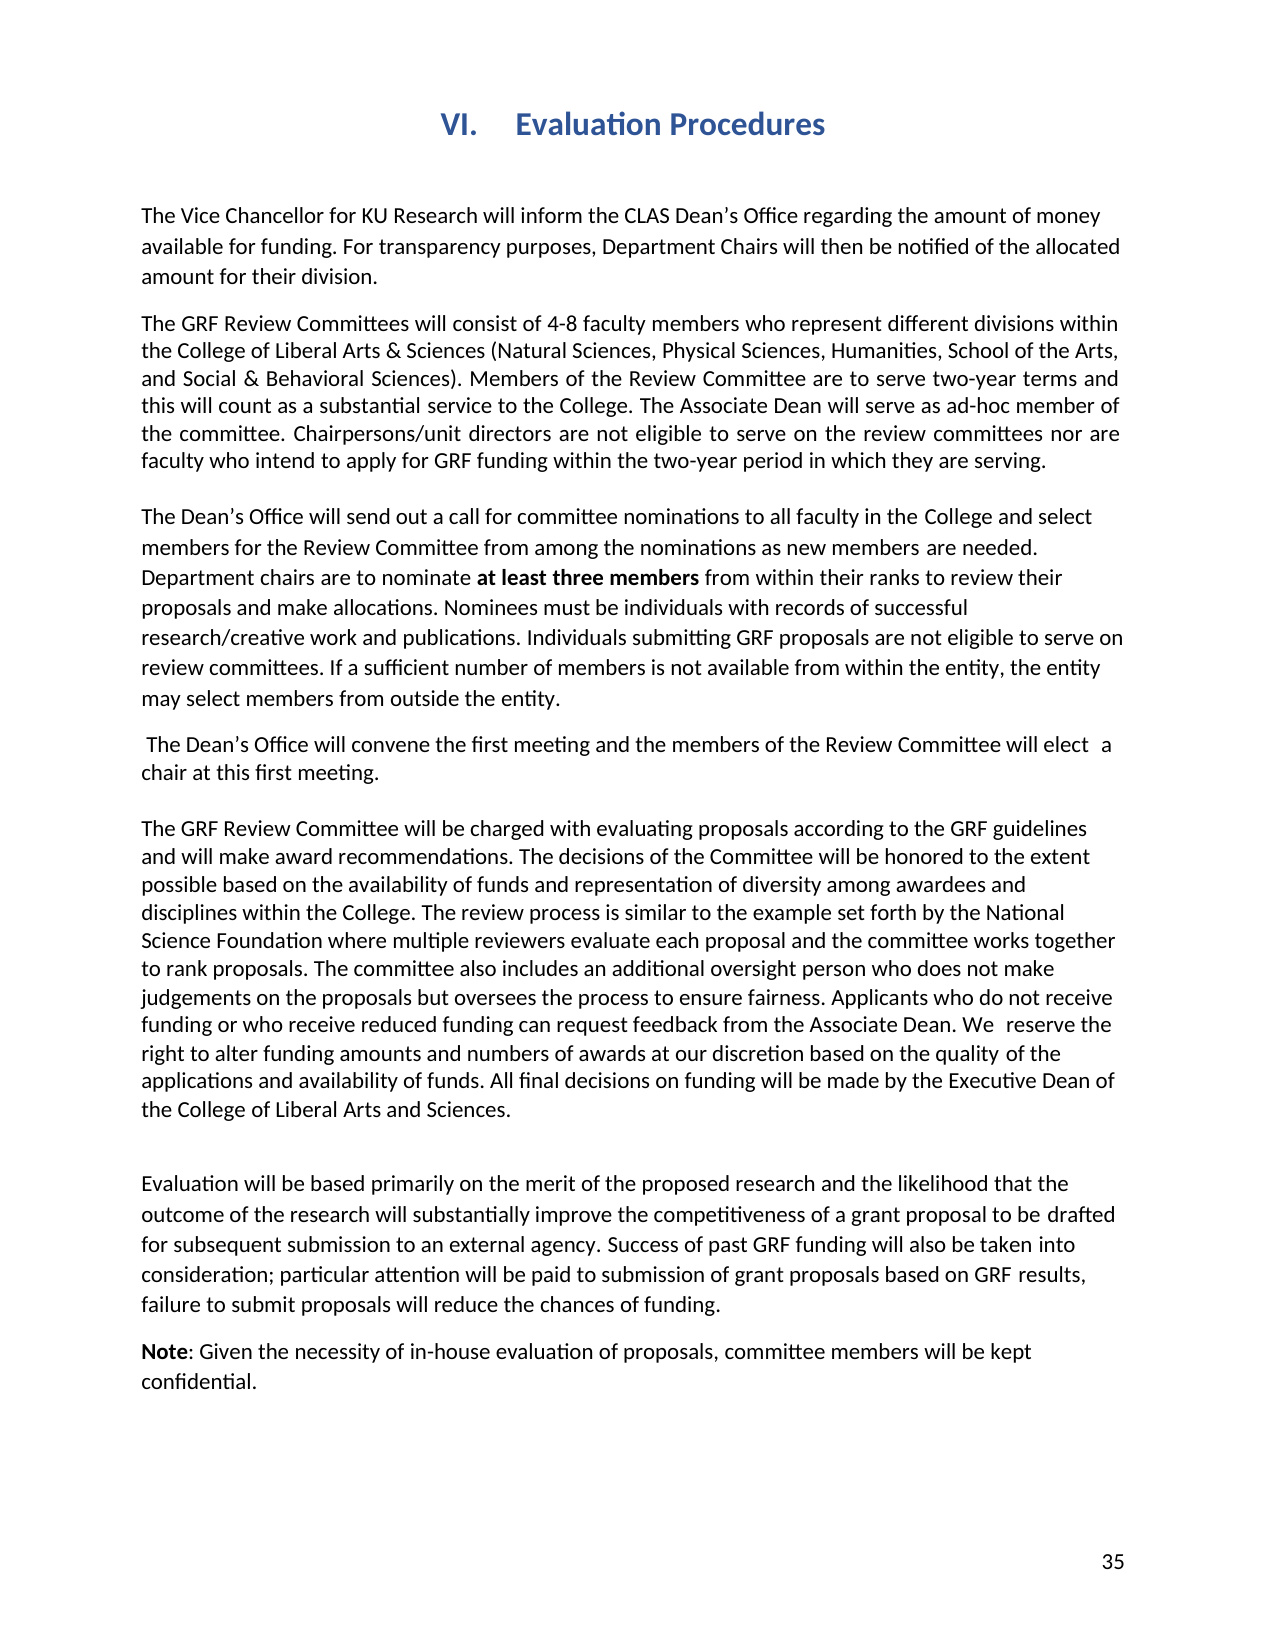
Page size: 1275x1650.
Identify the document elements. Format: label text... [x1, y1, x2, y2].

text Note: Given the necessity of in-house evaluation of proposals, committee members will be kept confidential. [141, 1337, 1111, 1395]
text The Dean’s Office will convene the first meeting and the members of the Review Committee will elect a chair at this first meeting. [141, 730, 1112, 786]
text The Vice Chancellor for KU Research will inform the CLAS Dean’s Office regarding the amount of money available for funding. For transparency purposes, Department Chairs will then be notified of the allocated amount for their division. [141, 202, 1124, 290]
text The GRF Review Committee will be charged with evaluating proposals according to the GRF guidelines and will make award recommendations. The decisions of the Committee will be honored to the extent possible based on the availability of funds and representation of diversity among awardees and disciplines within the College. The review process is similar to the example set forth by the National Science Foundation where multiple reviewers evaluate each proposal and the committee works together to rank proposals. The committee also includes an additional oversight person who does not make judgements on the proposals but oversees the process to ensure fairness. Applicants who do not receive funding or who receive reduced funding can request feedback from the Associate Dean. We reserve the right to alter funding amounts and numbers of awards at our discretion based on the quality of the applications and availability of funds. All final decisions on funding will be made by the Executive Dean of the College of Liberal Arts and Sciences. [141, 814, 1122, 1123]
text The Dean’s Office will send out a call for committee nominations to all faculty in the College and select members for the Review Committee from among the nominations as new members are needed. Department chairs are to nominate at least three members from within their ranks to review their proposals and make allocations. Nominees must be individuals with records of successful research/creative work and publications. Individuals submitting GRF proposals are not eligible to serve on review committees. If a sufficient number of members is not available from within the entity, the entity may select members from outside the entity. [141, 502, 1124, 712]
subtitle Evaluation Procedures [440, 103, 1275, 144]
text Evaluation will be based primarily on the merit of the proposed research and the likelihood that the outcome of the research will substantially improve the competitiveness of a grant proposal to be drafted for subsequent submission to an external agency. Success of past GRF funding will also be taken into consideration; particular attention will be paid to submission of grant proposals based on GRF results, failure to submit proposals will reduce the chances of funding. [141, 1169, 1119, 1318]
text The GRF Review Committees will consist of 4-8 faculty members who represent different divisions within the College of Liberal Arts & Sciences (Natural Sciences, Physical Sciences, Humanities, School of the Arts, and Social & Behavioral Sciences). Members of the Review Committee are to serve two-year terms and this will count as a substantial service to the College. The Associate Dean will serve as ad-hoc member of the committee. Chairpersons/unit directors are not eligible to serve on the review committees nor are faculty who intend to apply for GRF funding within the two-year period in which they are serving. [141, 309, 1121, 474]
